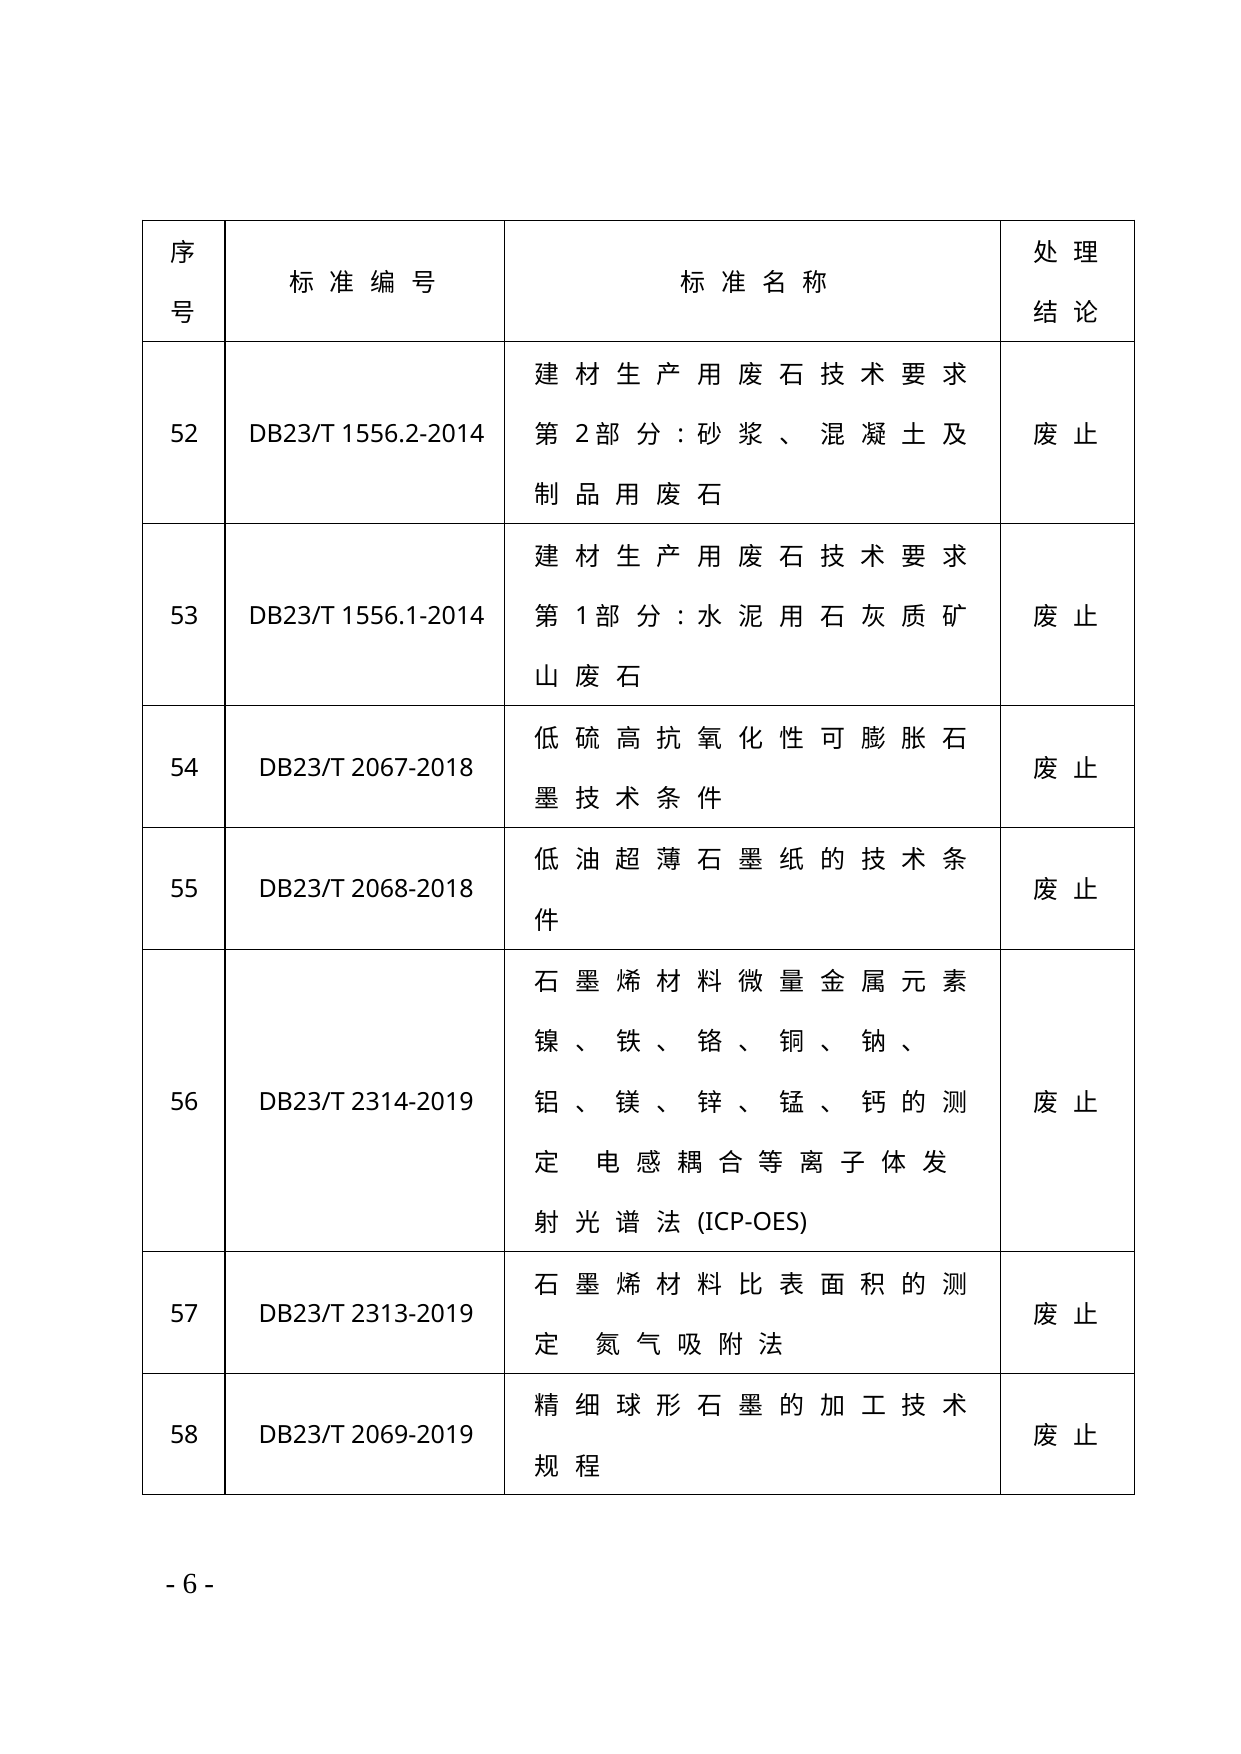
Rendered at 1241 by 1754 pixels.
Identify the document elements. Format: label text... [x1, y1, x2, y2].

table_cell 53 [143, 524, 224, 705]
table_cell 废止 [1001, 524, 1134, 705]
table_cell 57 [143, 1252, 224, 1373]
table_cell 52 [143, 342, 224, 523]
table_cell 56 [143, 950, 224, 1251]
table_cell 废止 [1001, 342, 1134, 523]
table_cell DB23/T 1556.1-2014 [226, 524, 504, 705]
table_cell 石墨烯材料微量金属元素镍、铁、铬、铜、钠、铝、镁、锌、锰、钙的测定 电感耦合等离子体发射光谱法(ICP-OES) [505, 950, 1000, 1251]
table_cell 废止 [1001, 1374, 1134, 1494]
table_header 标准编号 [226, 221, 504, 341]
table_cell 58 [143, 1374, 224, 1494]
table_cell 石墨烯材料比表面积的测定 氮气吸附法 [505, 1252, 1000, 1373]
table_header 处理结论 [1001, 221, 1134, 341]
table_cell 废止 [1001, 950, 1134, 1251]
table_header 标准名称 [505, 221, 1000, 341]
table_cell 55 [143, 828, 224, 948]
table_cell 54 [143, 706, 224, 827]
table_cell DB23/T 2067-2018 [226, 706, 504, 827]
table_header 序号 [143, 221, 224, 341]
table_cell 建材生产用废石技术要求 第1部分:水泥用石灰质矿山废石 [505, 524, 1000, 705]
table_cell DB23/T 1556.2-2014 [226, 342, 504, 523]
table_cell 精细球形石墨的加工技术规程 [505, 1374, 1000, 1494]
table_cell DB23/T 2314-2019 [226, 950, 504, 1251]
table_cell 建材生产用废石技术要求 第2部分:砂浆、混凝土及制品用废石 [505, 342, 1000, 523]
table_cell DB23/T 2068-2018 [226, 828, 504, 948]
table_cell 废止 [1001, 1252, 1134, 1373]
table_cell 低硫高抗氧化性可膨胀石墨技术条件 [505, 706, 1000, 827]
table_cell 废止 [1001, 828, 1134, 948]
table_cell 低油超薄石墨纸的技术条件 [505, 828, 1000, 948]
table_cell DB23/T 2069-2019 [226, 1374, 504, 1494]
table_cell 废止 [1001, 706, 1134, 827]
table_cell DB23/T 2313-2019 [226, 1252, 504, 1373]
